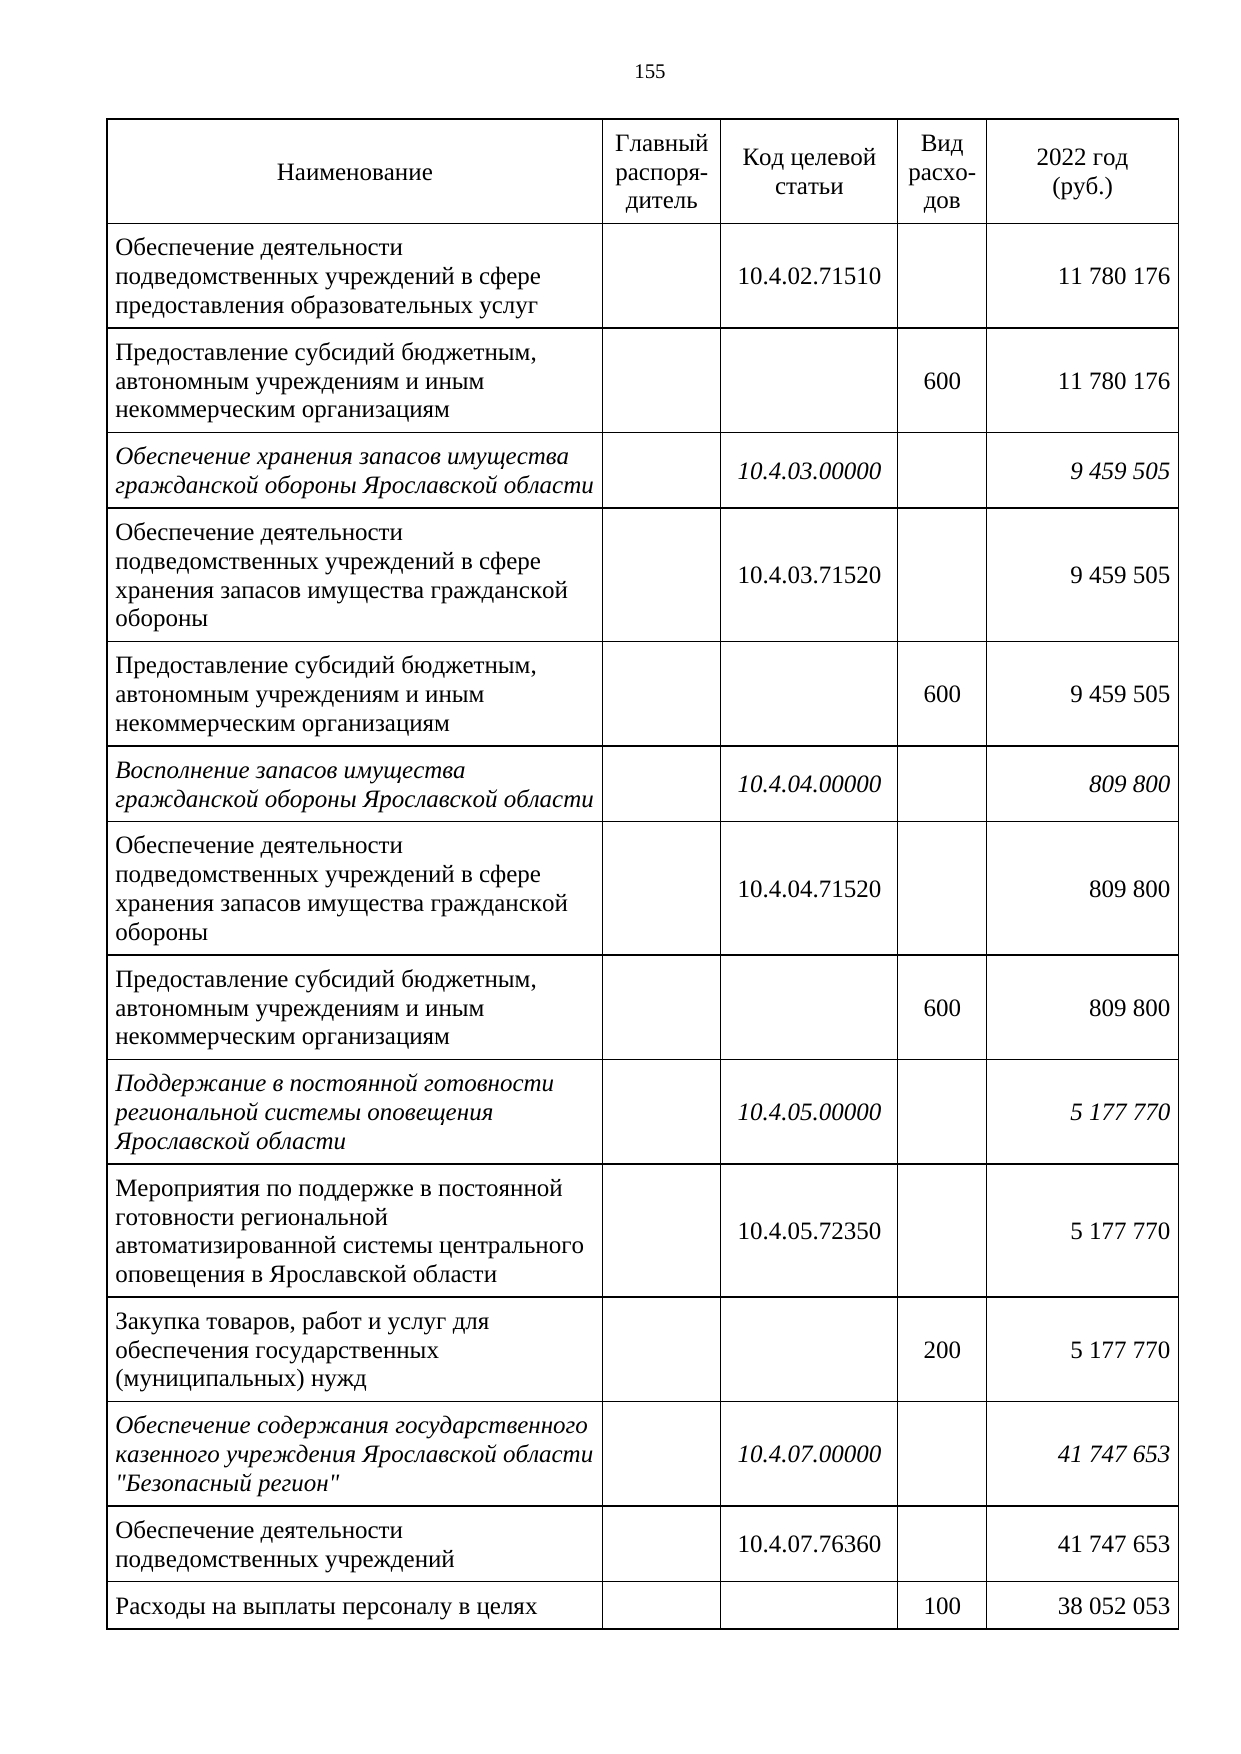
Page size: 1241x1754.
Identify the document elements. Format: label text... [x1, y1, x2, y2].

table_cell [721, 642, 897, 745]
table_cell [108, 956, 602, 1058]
table_header 2022 год (руб.) [987, 120, 1178, 223]
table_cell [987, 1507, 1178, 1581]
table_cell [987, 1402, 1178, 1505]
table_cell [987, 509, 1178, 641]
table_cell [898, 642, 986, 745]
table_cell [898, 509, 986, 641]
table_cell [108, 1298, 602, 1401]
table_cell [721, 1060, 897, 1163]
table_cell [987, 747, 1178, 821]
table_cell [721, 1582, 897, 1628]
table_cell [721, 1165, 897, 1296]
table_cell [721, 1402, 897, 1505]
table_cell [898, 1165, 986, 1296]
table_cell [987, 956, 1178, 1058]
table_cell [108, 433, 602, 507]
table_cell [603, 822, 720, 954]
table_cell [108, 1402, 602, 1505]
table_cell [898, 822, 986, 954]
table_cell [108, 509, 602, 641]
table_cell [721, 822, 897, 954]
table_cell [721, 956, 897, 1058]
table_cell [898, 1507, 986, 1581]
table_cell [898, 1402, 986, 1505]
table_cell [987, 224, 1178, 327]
table_header Главный распоря-дитель [603, 120, 720, 223]
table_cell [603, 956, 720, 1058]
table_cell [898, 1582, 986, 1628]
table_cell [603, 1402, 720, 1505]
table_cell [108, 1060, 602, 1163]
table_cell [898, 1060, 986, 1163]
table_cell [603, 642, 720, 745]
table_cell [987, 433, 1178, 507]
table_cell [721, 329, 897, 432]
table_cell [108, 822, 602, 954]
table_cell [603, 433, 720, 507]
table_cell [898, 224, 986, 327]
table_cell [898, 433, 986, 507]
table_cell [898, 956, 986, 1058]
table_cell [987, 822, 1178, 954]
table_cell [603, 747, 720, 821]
table_header Вид расхо-дов [898, 120, 986, 223]
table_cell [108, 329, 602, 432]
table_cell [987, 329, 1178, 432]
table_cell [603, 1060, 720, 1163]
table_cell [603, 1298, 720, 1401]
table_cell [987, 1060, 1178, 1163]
table_header Код целевой статьи [721, 120, 897, 223]
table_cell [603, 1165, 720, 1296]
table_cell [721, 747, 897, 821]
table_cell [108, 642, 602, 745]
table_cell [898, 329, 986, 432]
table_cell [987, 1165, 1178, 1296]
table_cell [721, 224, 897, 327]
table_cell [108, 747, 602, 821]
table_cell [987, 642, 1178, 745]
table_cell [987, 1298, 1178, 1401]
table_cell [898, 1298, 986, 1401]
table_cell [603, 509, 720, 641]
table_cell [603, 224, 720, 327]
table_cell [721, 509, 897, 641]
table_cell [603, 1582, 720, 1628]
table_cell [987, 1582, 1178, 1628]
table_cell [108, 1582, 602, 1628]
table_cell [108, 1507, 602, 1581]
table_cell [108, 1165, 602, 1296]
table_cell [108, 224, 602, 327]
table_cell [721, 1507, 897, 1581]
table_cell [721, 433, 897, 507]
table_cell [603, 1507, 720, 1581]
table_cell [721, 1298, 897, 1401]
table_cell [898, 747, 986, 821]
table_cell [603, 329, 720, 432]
table_header Наименование [108, 120, 602, 223]
